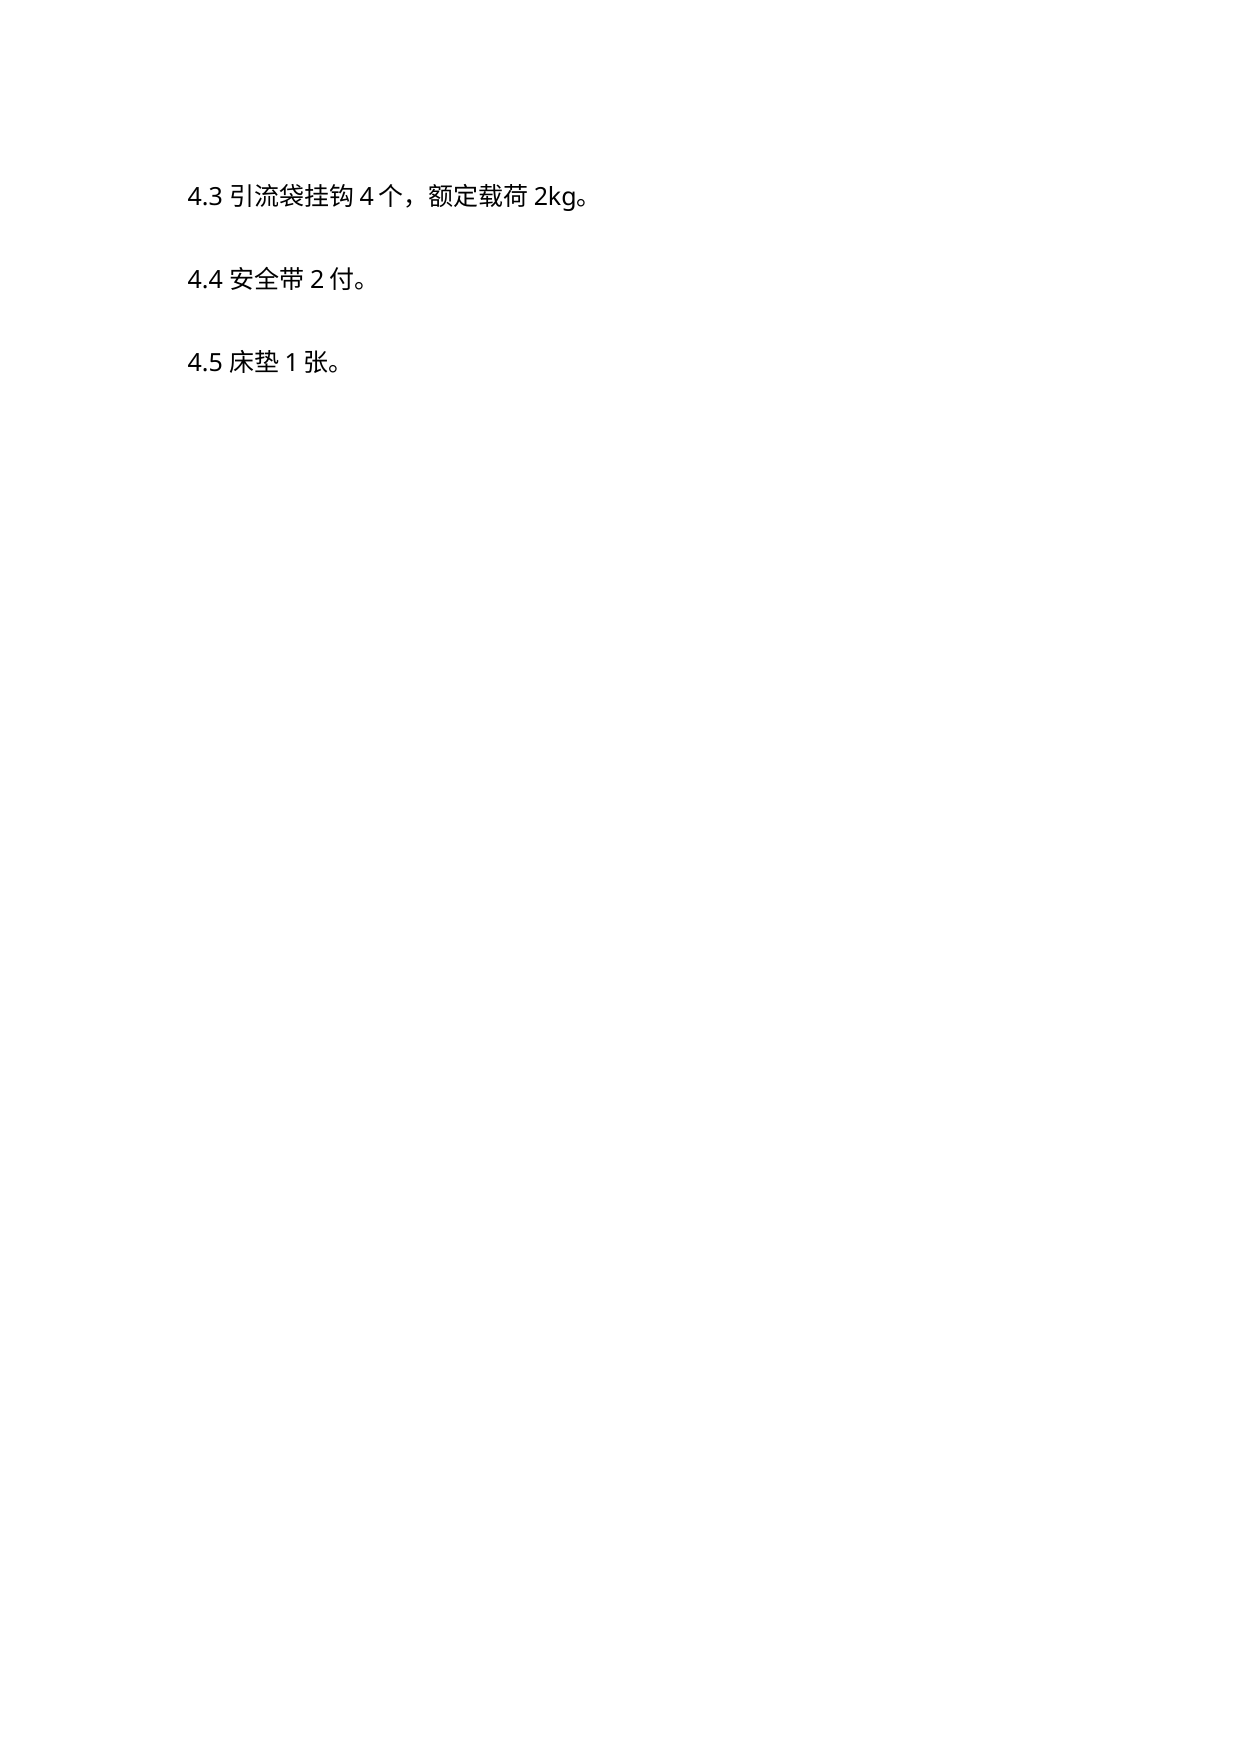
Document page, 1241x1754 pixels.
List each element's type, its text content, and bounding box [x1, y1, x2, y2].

text 4.5 床垫1张。 [187, 328, 1053, 393]
text 4.4 安全带 2付。 [187, 245, 1053, 310]
text 4.3 引流袋挂钩4个，额定载荷2kg。 [187, 162, 1053, 227]
